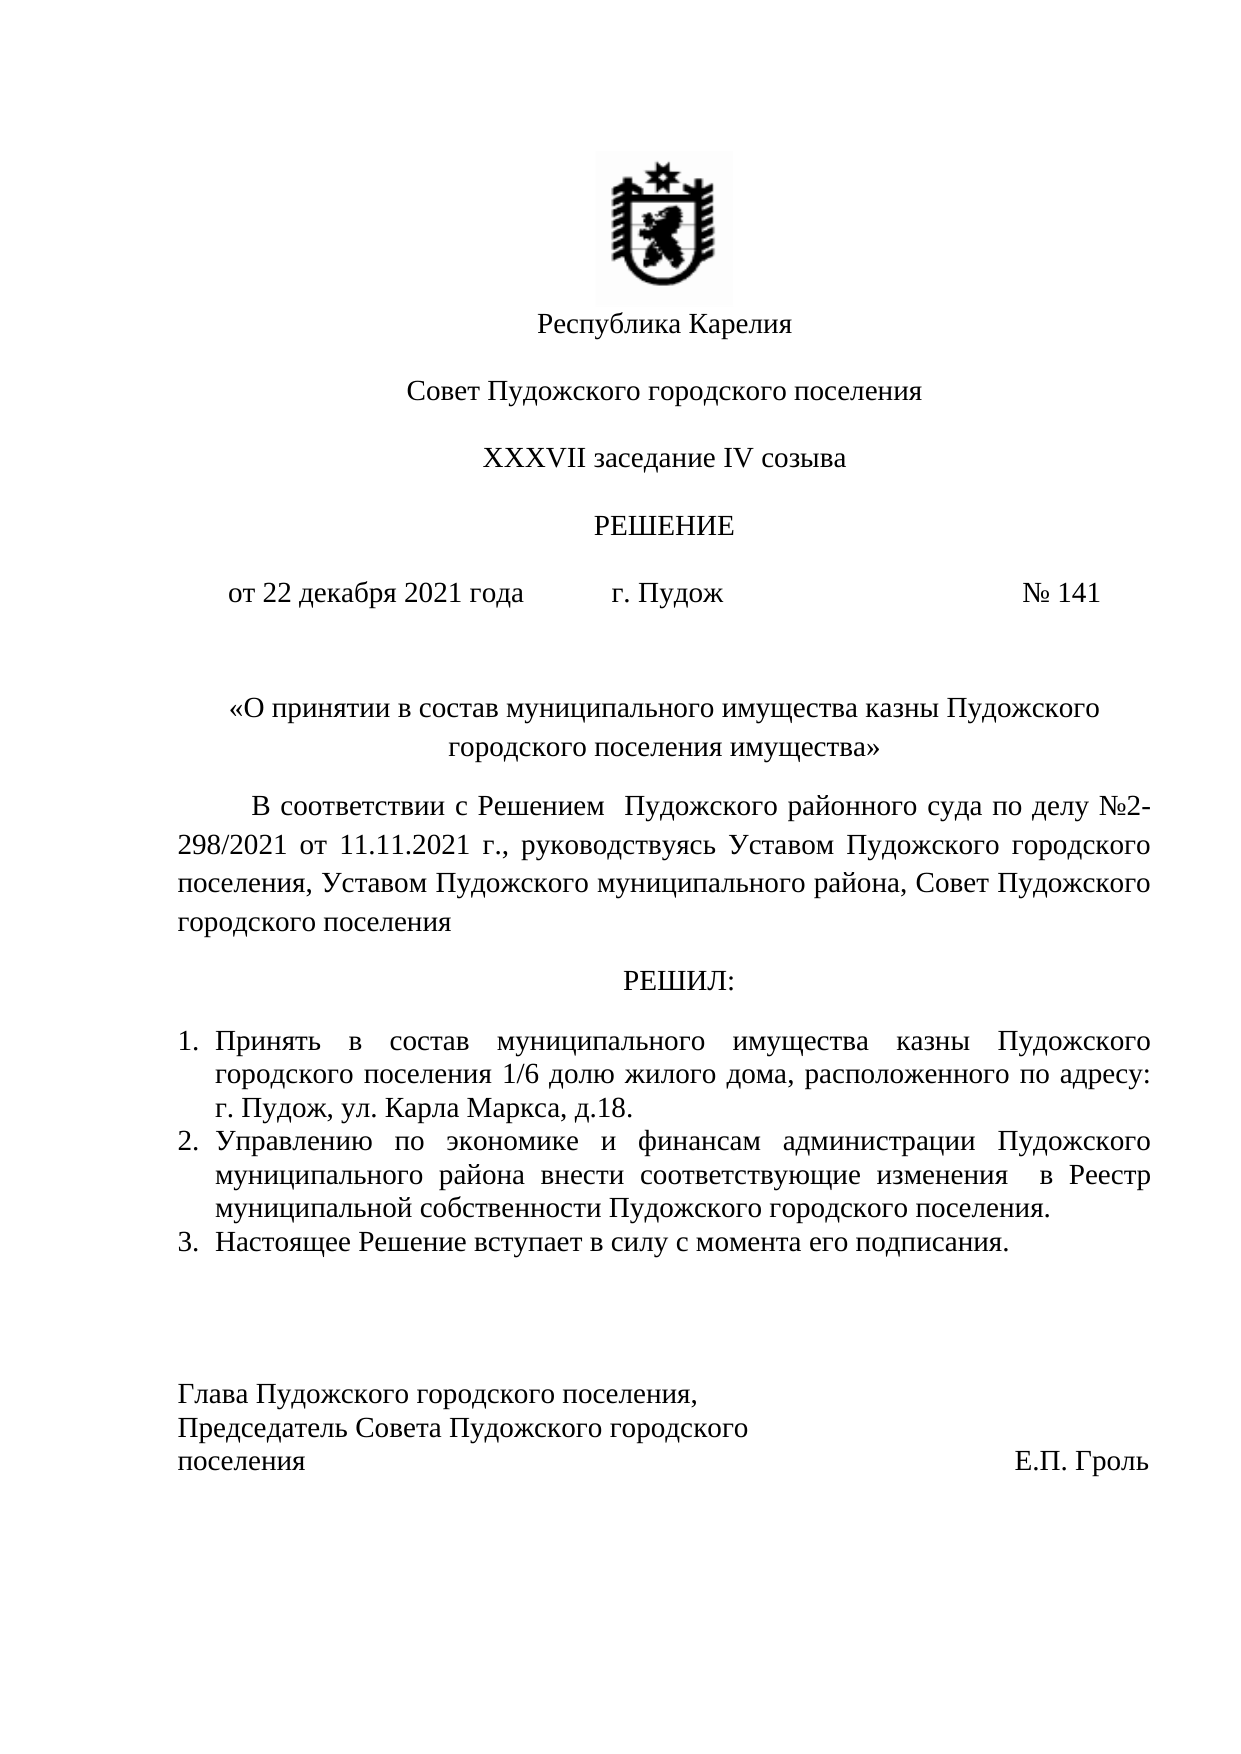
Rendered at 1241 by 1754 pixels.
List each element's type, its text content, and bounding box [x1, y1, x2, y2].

text Совет Пудожского городского поселения [177, 373, 1152, 407]
text РЕШИЛ: [177, 963, 1181, 997]
text В соответствии с Решением Пудожского районного суда по делу №2-298/2021 от 11.11.2021 г., руководствуясь Уставом Пудожского городского поселения, Уставом Пудожского муниципального района, Совет Пудожского городского поселения [177, 788, 1152, 938]
text Глава Пудожского городского поселения, [177, 1376, 1152, 1410]
list Принять в состав муниципального имущества казны Пудожского городского поселения 1/6 долю жилого дома, расположенного по адресу: г. Пудож, ул. Карла Маркса, д.18. [177, 1023, 1152, 1123]
text XXXVII заседание IV созыва [177, 441, 1152, 474]
text поселения Е.П. Гроль [177, 1443, 1152, 1477]
text от 22 декабря 2021 года г. Пудож № 141 [177, 575, 1152, 608]
list Управлению по экономике и финансам администрации Пудожского муниципального района внести соответствующие изменения в Реестр муниципальной собственности Пудожского городского поселения. [177, 1123, 1152, 1224]
text «О принятии в состав муниципального имущества казны Пудожского городского поселения имущества» [177, 691, 1152, 763]
text Председатель Совета Пудожского городского [177, 1410, 1152, 1443]
text РЕШЕНИЕ [177, 508, 1152, 541]
list Настоящее Решение вступает в силу с момента его подписания. [177, 1224, 1152, 1258]
text Республика Карелия [177, 306, 1152, 340]
